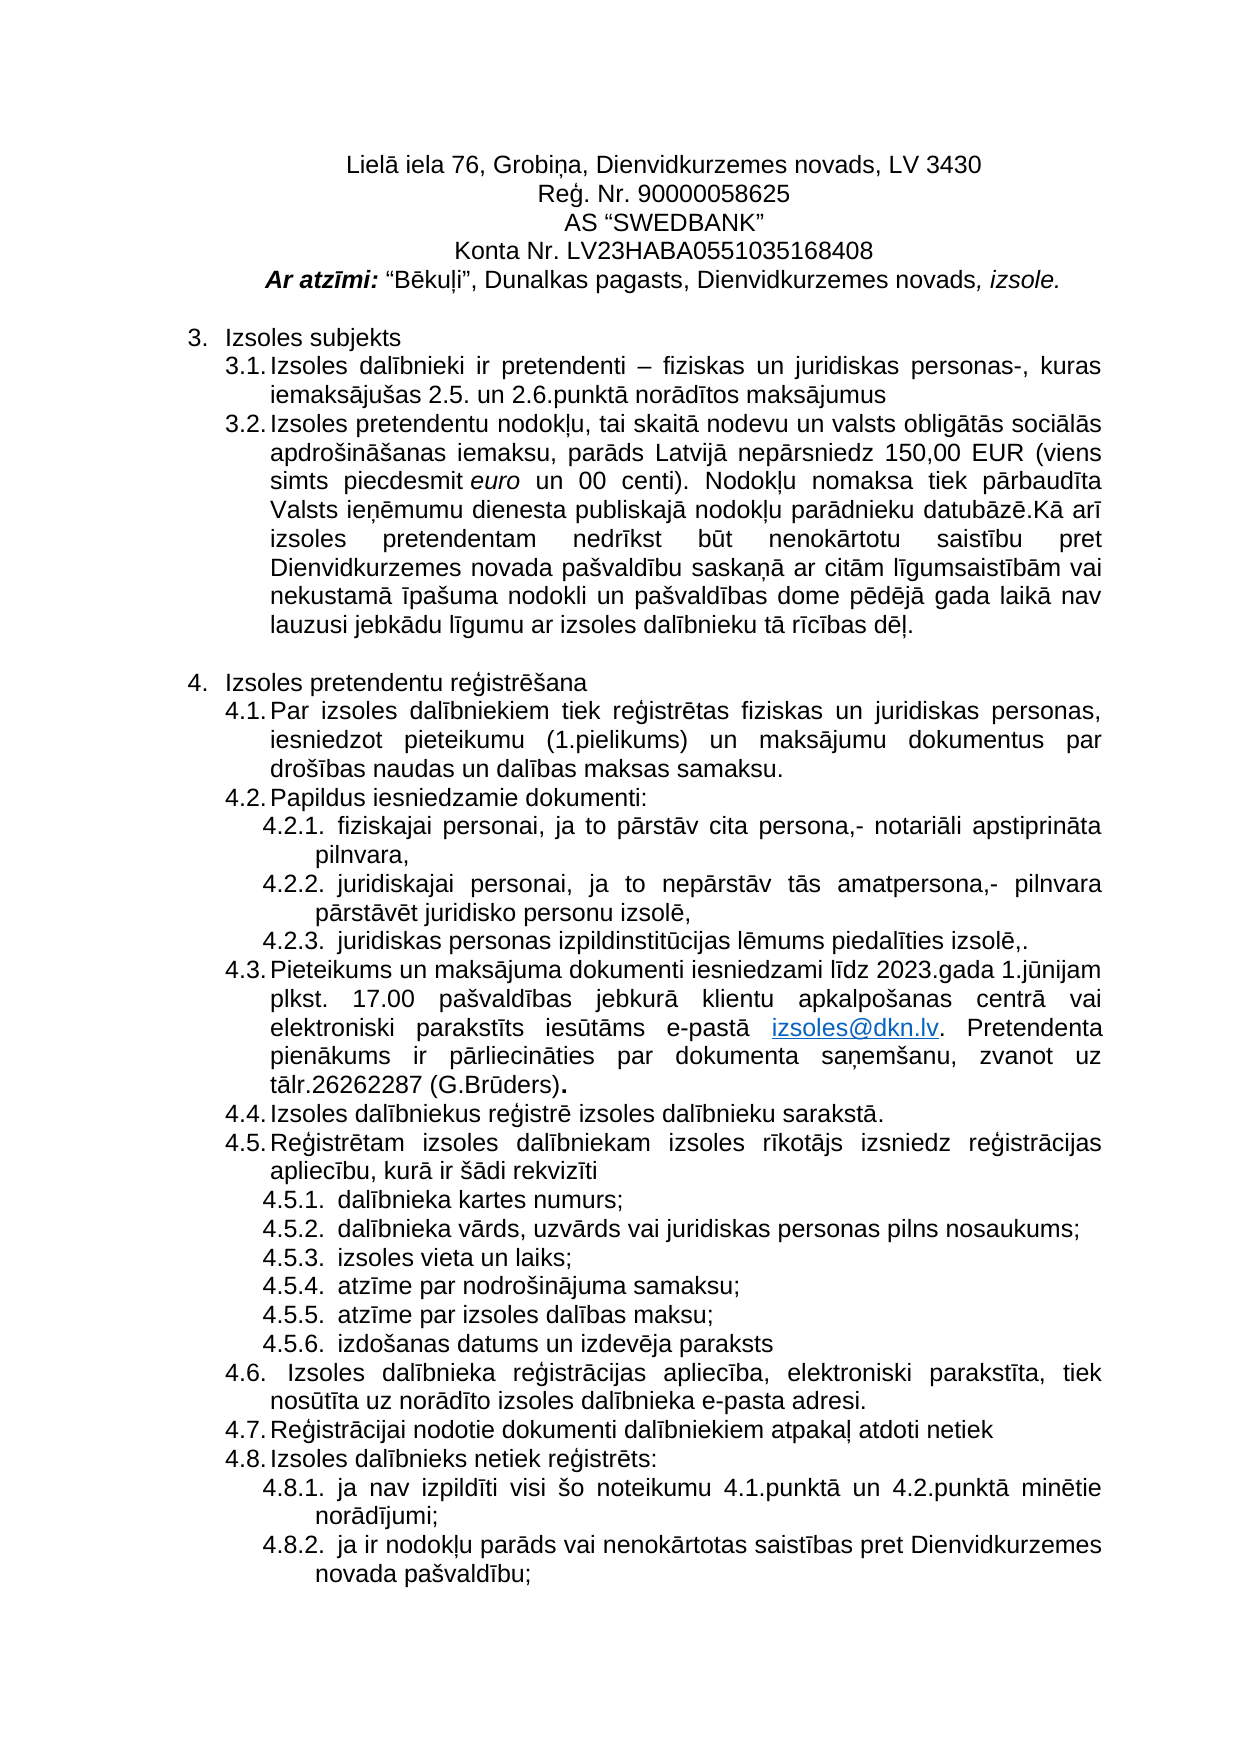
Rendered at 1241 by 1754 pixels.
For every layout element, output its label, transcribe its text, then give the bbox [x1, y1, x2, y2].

list ja ir nodokļu parāds vai nenokārtotas saistības pret Dienvidkurzemes novada pašvaldību; [262, 1530, 1103, 1587]
list izdošanas datums un izdevēja paraksts [262, 1329, 1103, 1357]
list ja nav izpildīti visi šo noteikumu 4.1.punktā un 4.2.punktā minētie norādījumi; [262, 1472, 1103, 1530]
list Pieteikums un maksājuma dokumenti iesniedzami līdz 2023.gada 1.jūnijam plkst. 17.00 pašvaldības jebkurā klientu apkalpošanas centrā vai elektroniski parakstīts iesūtāms e-pastā izsoles@dkn.lv. Pretendenta pienākums ir pārliecināties par dokumenta saņemšanu, zvanot uz tālr.26262287 (G.Brūders). [225, 955, 1103, 1099]
text Ar atzīmi: “Bēkuļi”, Dunalkas pagasts, Dienvidkurzemes novads, izsole. [225, 265, 1103, 294]
list juridiskas personas izpildinstitūcijas lēmums piedalīties izsolē,. [262, 926, 1103, 955]
list dalībnieka vārds, uzvārds vai juridiskas personas pilns nosaukums; [262, 1214, 1103, 1242]
text Reģ. Nr. 90000058625 [225, 179, 1103, 207]
list Reģistrētam izsoles dalībniekam izsoles rīkotājs izsniedz reģistrācijas apliecību, kurā ir šādi rekvizīti [225, 1127, 1103, 1185]
list Reģistrācijai nodotie dokumenti dalībniekiem atpakaļ atdoti netiek [225, 1415, 1103, 1444]
list Izsoles dalībnieka reģistrācijas apliecība, elektroniski parakstīta, tiek nosūtīta uz norādīto izsoles dalībnieka e-pasta adresi. [225, 1357, 1103, 1415]
text Konta Nr. LV23HABA0551035168408 [225, 236, 1103, 265]
list fiziskajai personai, ja to pārstāv cita persona,- notariāli apstiprināta pilnvara, [262, 811, 1103, 869]
list Izsoles pretendentu reģistrēšana [187, 667, 1103, 696]
text AS “SWEDBANK” [225, 207, 1103, 236]
text Lielā iela 76, Grobiņa, Dienvidkurzemes novads, LV 3430 [225, 150, 1103, 179]
list juridiskajai personai, ja to nepārstāv tās amatpersona,- pilnvara pārstāvēt juridisko personu izsolē, [262, 869, 1103, 926]
list Par izsoles dalībniekiem tiek reģistrētas fiziskas un juridiskas personas, iesniedzot pieteikumu (1.pielikums) un maksājumu dokumentus par drošības naudas un dalības maksas samaksu. [225, 696, 1103, 782]
list Papildus iesniedzamie dokumenti: [225, 782, 1103, 811]
list Izsoles dalībnieks netiek reģistrēts: [225, 1444, 1103, 1472]
list atzīme par izsoles dalības maksu; [262, 1300, 1103, 1329]
list Izsoles dalībniekus reģistrē izsoles dalībnieku sarakstā. [225, 1099, 1103, 1127]
list dalībnieka kartes numurs; [262, 1185, 1103, 1214]
list Izsoles subjekts [187, 322, 1103, 351]
list atzīme par nodrošinājuma samaksu; [262, 1271, 1103, 1300]
list izsoles vieta un laiks; [262, 1242, 1103, 1271]
list Izsoles pretendentu nodokļu, tai skaitā nodevu un valsts obligātās sociālās apdrošināšanas iemaksu, parāds Latvijā nepārsniedz 150,00 EUR (viens simts piecdesmit euro un 00 centi). Nodokļu nomaksa tiek pārbaudīta Valsts ieņēmumu dienesta publiskajā nodokļu parādnieku datubāzē.Kā arī izsoles pretendentam nedrīkst būt nenokārtotu saistību pret Dienvidkurzemes novada pašvaldību saskaņā ar citām līgumsaistībām vai nekustamā īpašuma nodokli un pašvaldības dome pēdējā gada laikā nav lauzusi jebkādu līgumu ar izsoles dalībnieku tā rīcības dēļ. [225, 409, 1103, 639]
list Izsoles dalībnieki ir pretendenti – fiziskas un juridiskas personas-, kuras iemaksājušas 2.5. un 2.6.punktā norādītos maksājumus [225, 351, 1103, 409]
